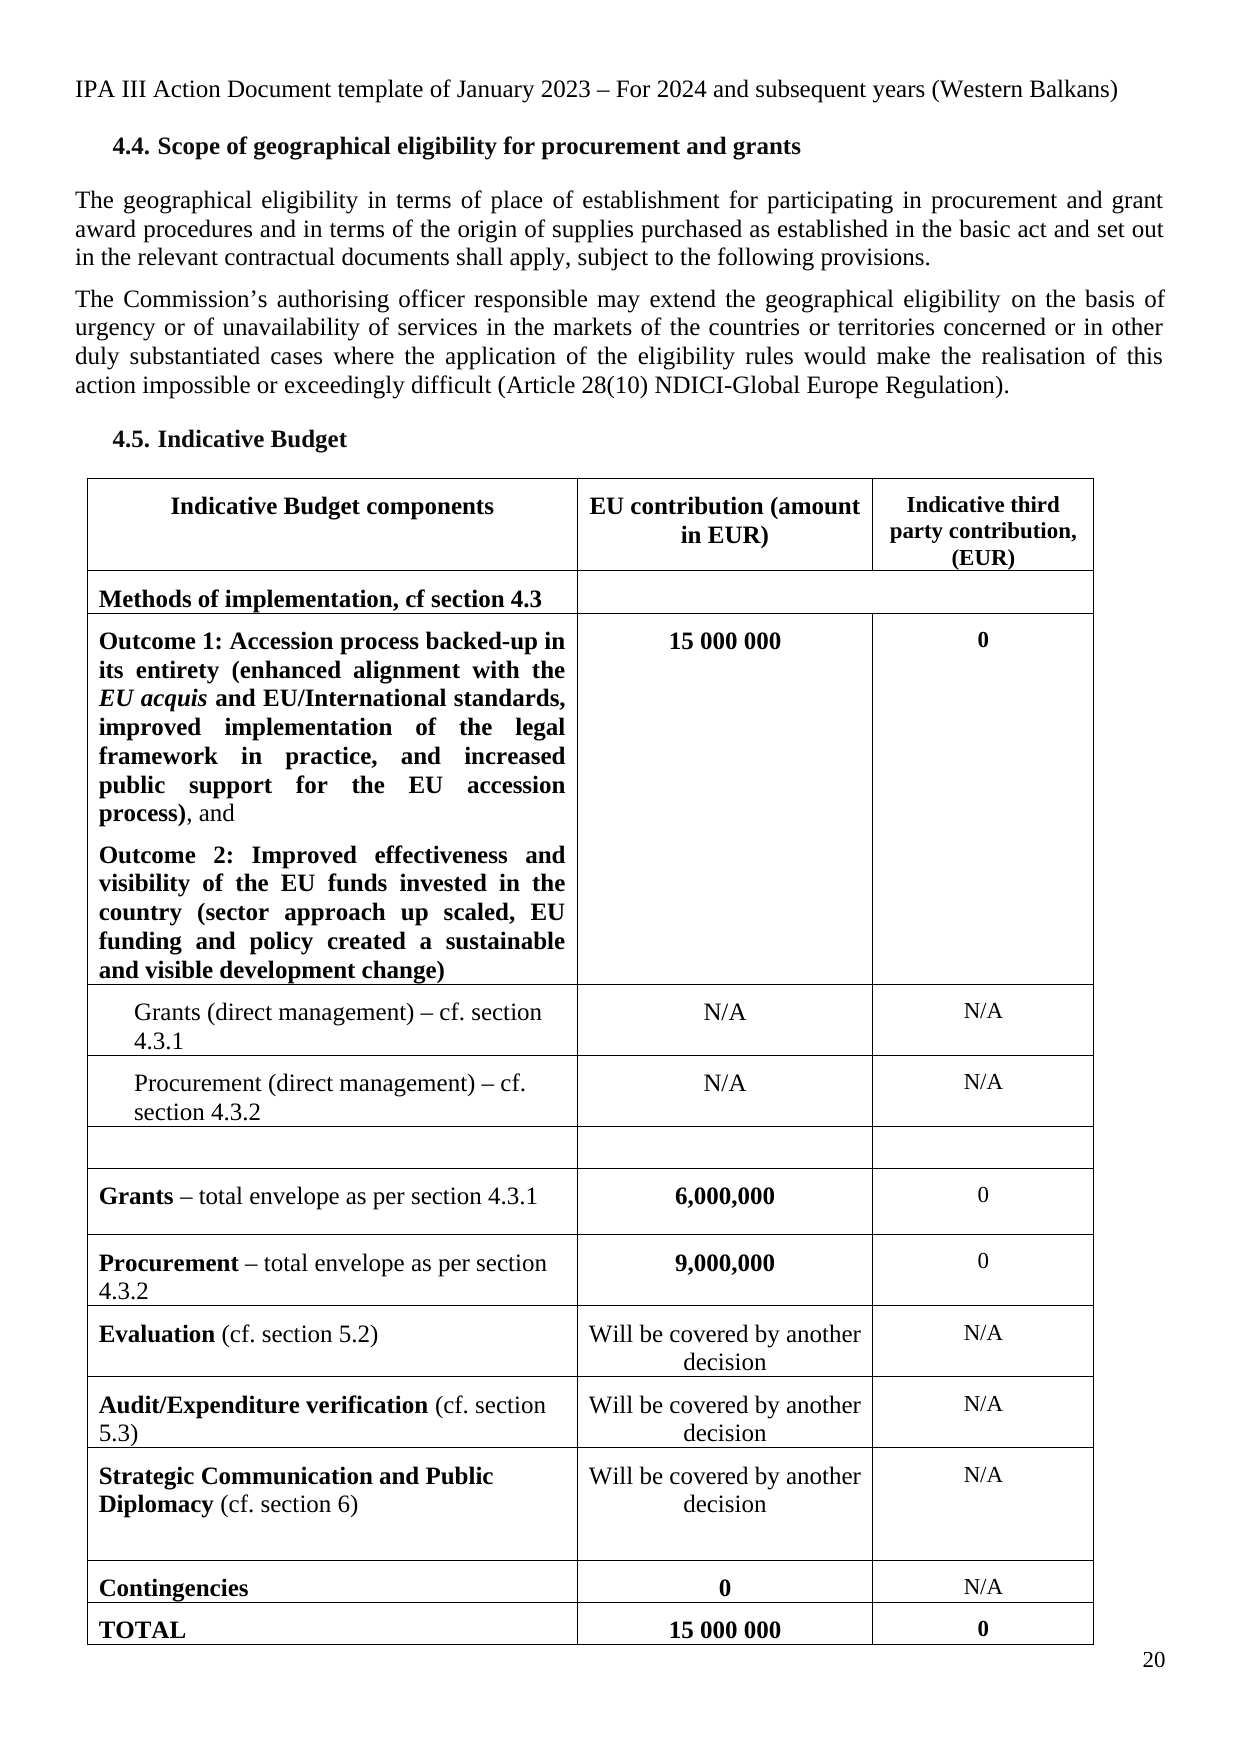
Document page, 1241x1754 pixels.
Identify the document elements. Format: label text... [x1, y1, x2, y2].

table_cell N/A [578, 985, 872, 1054]
table_cell N/A [873, 1377, 1093, 1447]
text The geographical eligibility in terms of place of establishment for participating in procurement and grant award procedures and in terms of the origin of supplies purchased as established in the basic act and set out in the relevant contractual documents shall apply, subject to the following provisions. [75, 185, 1165, 271]
table_cell Outcome 1: Accession process backed-up in its entirety (enhanced alignment with the EU acquis and EU/International standards, improved implementation of the legal framework in practice, and increased public support for the EU accession process), and Outcome 2: Improved effectiveness and visibility of the EU funds invested in the country (sector approach up scaled, EU funding and policy created a sustainable and visible development change) [88, 614, 577, 983]
table_cell 0 [873, 1235, 1093, 1305]
table_header Indicative Budget components [88, 479, 577, 570]
table_cell 15 000 000 [578, 1603, 872, 1644]
text The Commission’s authorising officer responsible may extend the geographical eligibility on the basis of urgency or of unavailability of services in the markets of the countries or territories concerned or in other duly substantiated cases where the application of the eligibility rules would make the realisation of this action impossible or exceedingly difficult (Article 28(10) NDICI-Global Europe Regulation). [75, 284, 1165, 399]
table_cell TOTAL [88, 1603, 577, 1644]
table_cell N/A [873, 1561, 1093, 1602]
table_cell Methods of implementation, cf section 4.3 [88, 571, 577, 612]
table_cell [88, 1127, 577, 1168]
table_cell Will be covered by another decision [578, 1306, 872, 1376]
table_cell [873, 1127, 1093, 1168]
table_cell [578, 571, 1093, 612]
table_cell Will be covered by another decision [578, 1377, 872, 1447]
table_cell N/A [873, 1056, 1093, 1126]
table_cell Grants – total envelope as per section 4.3.1 [88, 1169, 577, 1234]
table_cell Procurement (direct management) – cf. section 4.3.2 [88, 1056, 577, 1126]
table_cell 0 [873, 614, 1093, 983]
table_cell Will be covered by another decision [578, 1448, 872, 1559]
table_cell 9,000,000 [578, 1235, 872, 1305]
table_cell [578, 1127, 872, 1168]
table_cell N/A [873, 985, 1093, 1054]
table_header Indicative third party contribution, (EUR) [873, 479, 1093, 570]
table_cell 0 [873, 1603, 1093, 1644]
table_cell 15 000 000 [578, 614, 872, 983]
table_cell 6,000,000 [578, 1169, 872, 1234]
table_cell Audit/Expenditure verification (cf. section 5.3) [88, 1377, 577, 1447]
table_cell Evaluation (cf. section 5.2) [88, 1306, 577, 1376]
table_cell N/A [873, 1306, 1093, 1376]
table_cell Grants (direct management) – cf. section 4.3.1 [88, 985, 577, 1054]
table_cell Contingencies [88, 1561, 577, 1602]
table_header EU contribution (amount in EUR) [578, 479, 872, 570]
table_cell N/A [578, 1056, 872, 1126]
table_cell 0 [873, 1169, 1093, 1234]
subtitle Scope of geographical eligibility for procurement and grants [112, 131, 1165, 160]
table_cell 0 [578, 1561, 872, 1602]
table_cell Strategic Communication and Public Diplomacy (cf. section 6) [88, 1448, 577, 1559]
table_cell N/A [873, 1448, 1093, 1559]
subtitle Indicative Budget [112, 424, 1165, 452]
table_cell Procurement – total envelope as per section 4.3.2 [88, 1235, 577, 1305]
